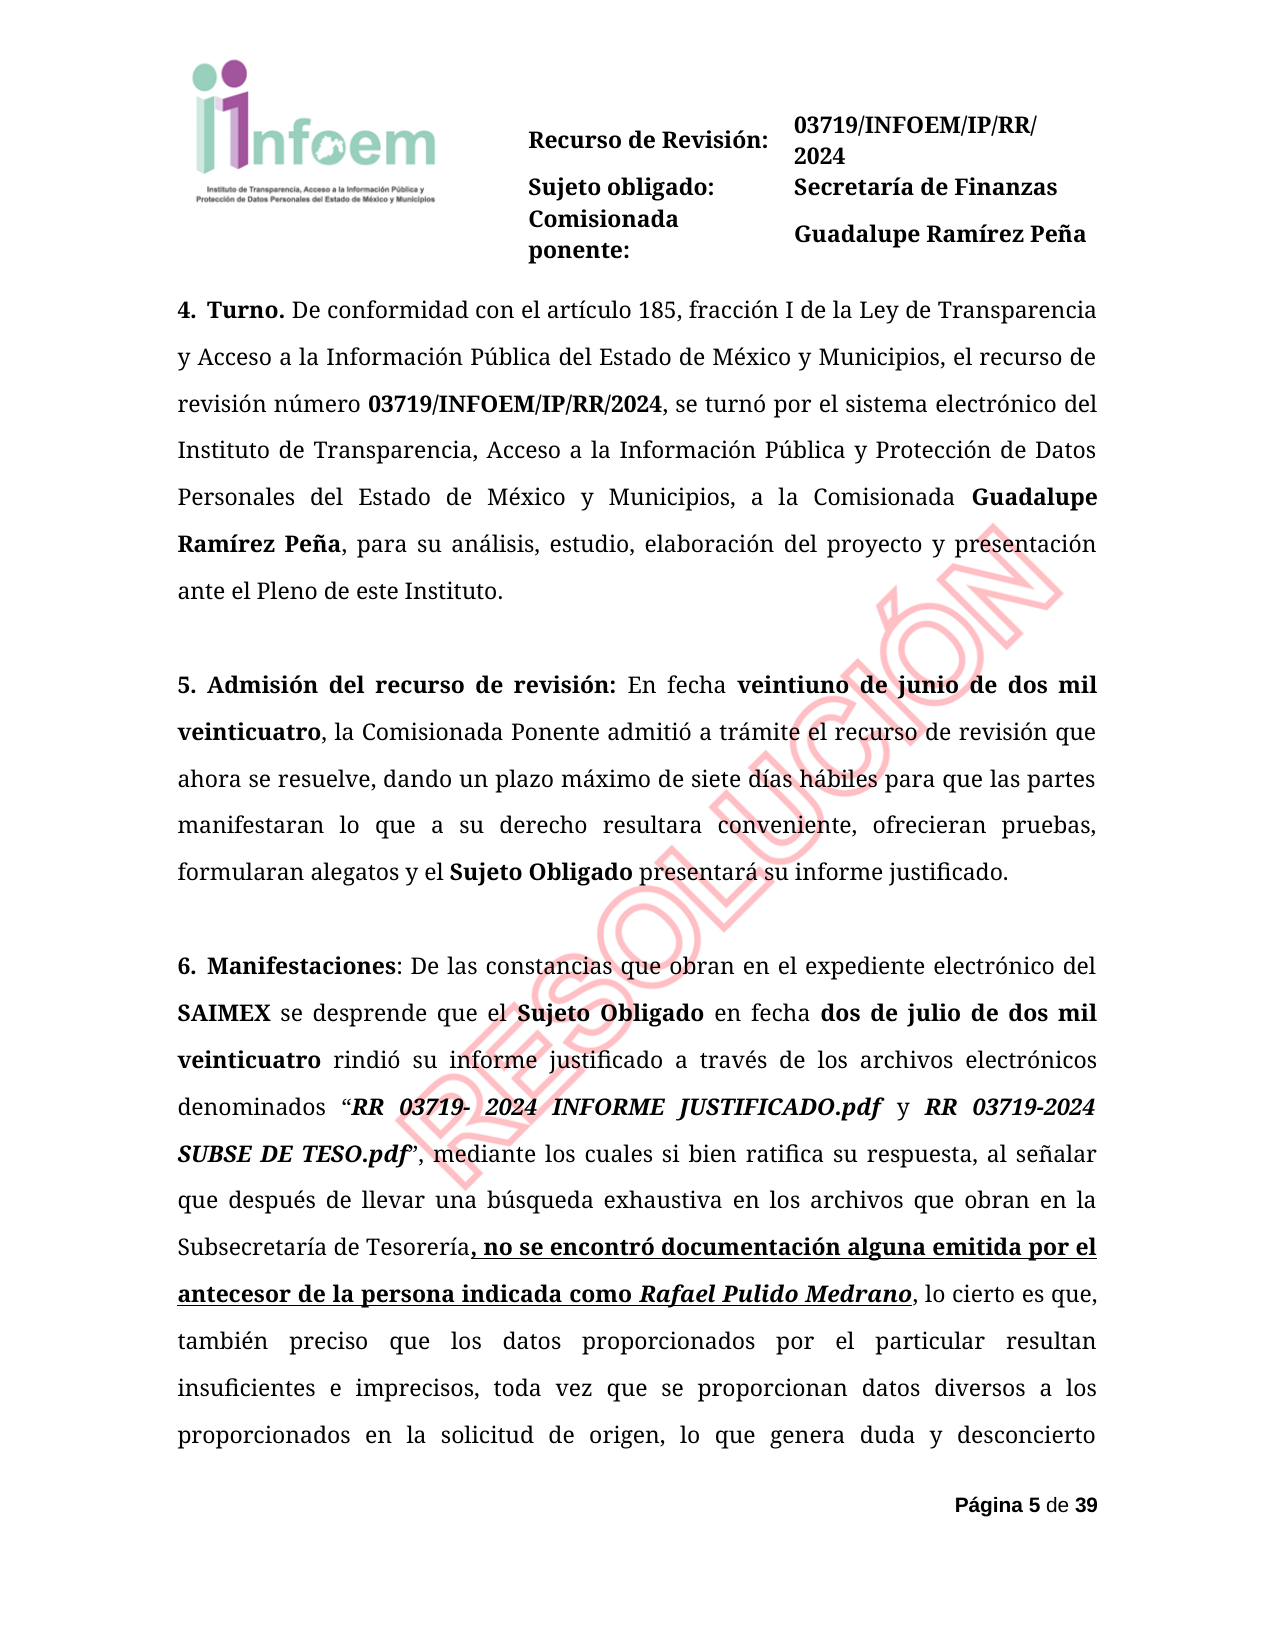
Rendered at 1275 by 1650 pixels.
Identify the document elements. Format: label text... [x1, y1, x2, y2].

list Turno. De conformidad con el artículo 185, fracción I de la Ley de Transparencia y Acceso a la Información Pública del Estado de México y Municipios, el recurso de revisión número 03719/INFOEM/IP/RR/2024, se turnó por el sistema electrónico del Instituto de Transparencia, Acceso a la Información Pública y Protección de Datos Personales del Estado de México y Municipios, a la Comisionada Guadalupe Ramírez Peña, para su análisis, estudio, elaboración del proyecto y presentación ante el Pleno de este Instituto. [177, 294, 1098, 606]
picture [72, 0, 1275, 1650]
list Admisión del recurso de revisión: En fecha veintiuno de junio de dos mil veinticuatro, la Comisionada Ponente admitió a trámite el recurso de revisión que ahora se resuelve, dando un plazo máximo de siete días hábiles para que las partes manifestaran lo que a su derecho resultara conveniente, ofrecieran pruebas, formularan alegatos y el Sujeto Obligado presentará su informe justificado. [177, 669, 1098, 888]
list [177, 950, 1098, 1450]
